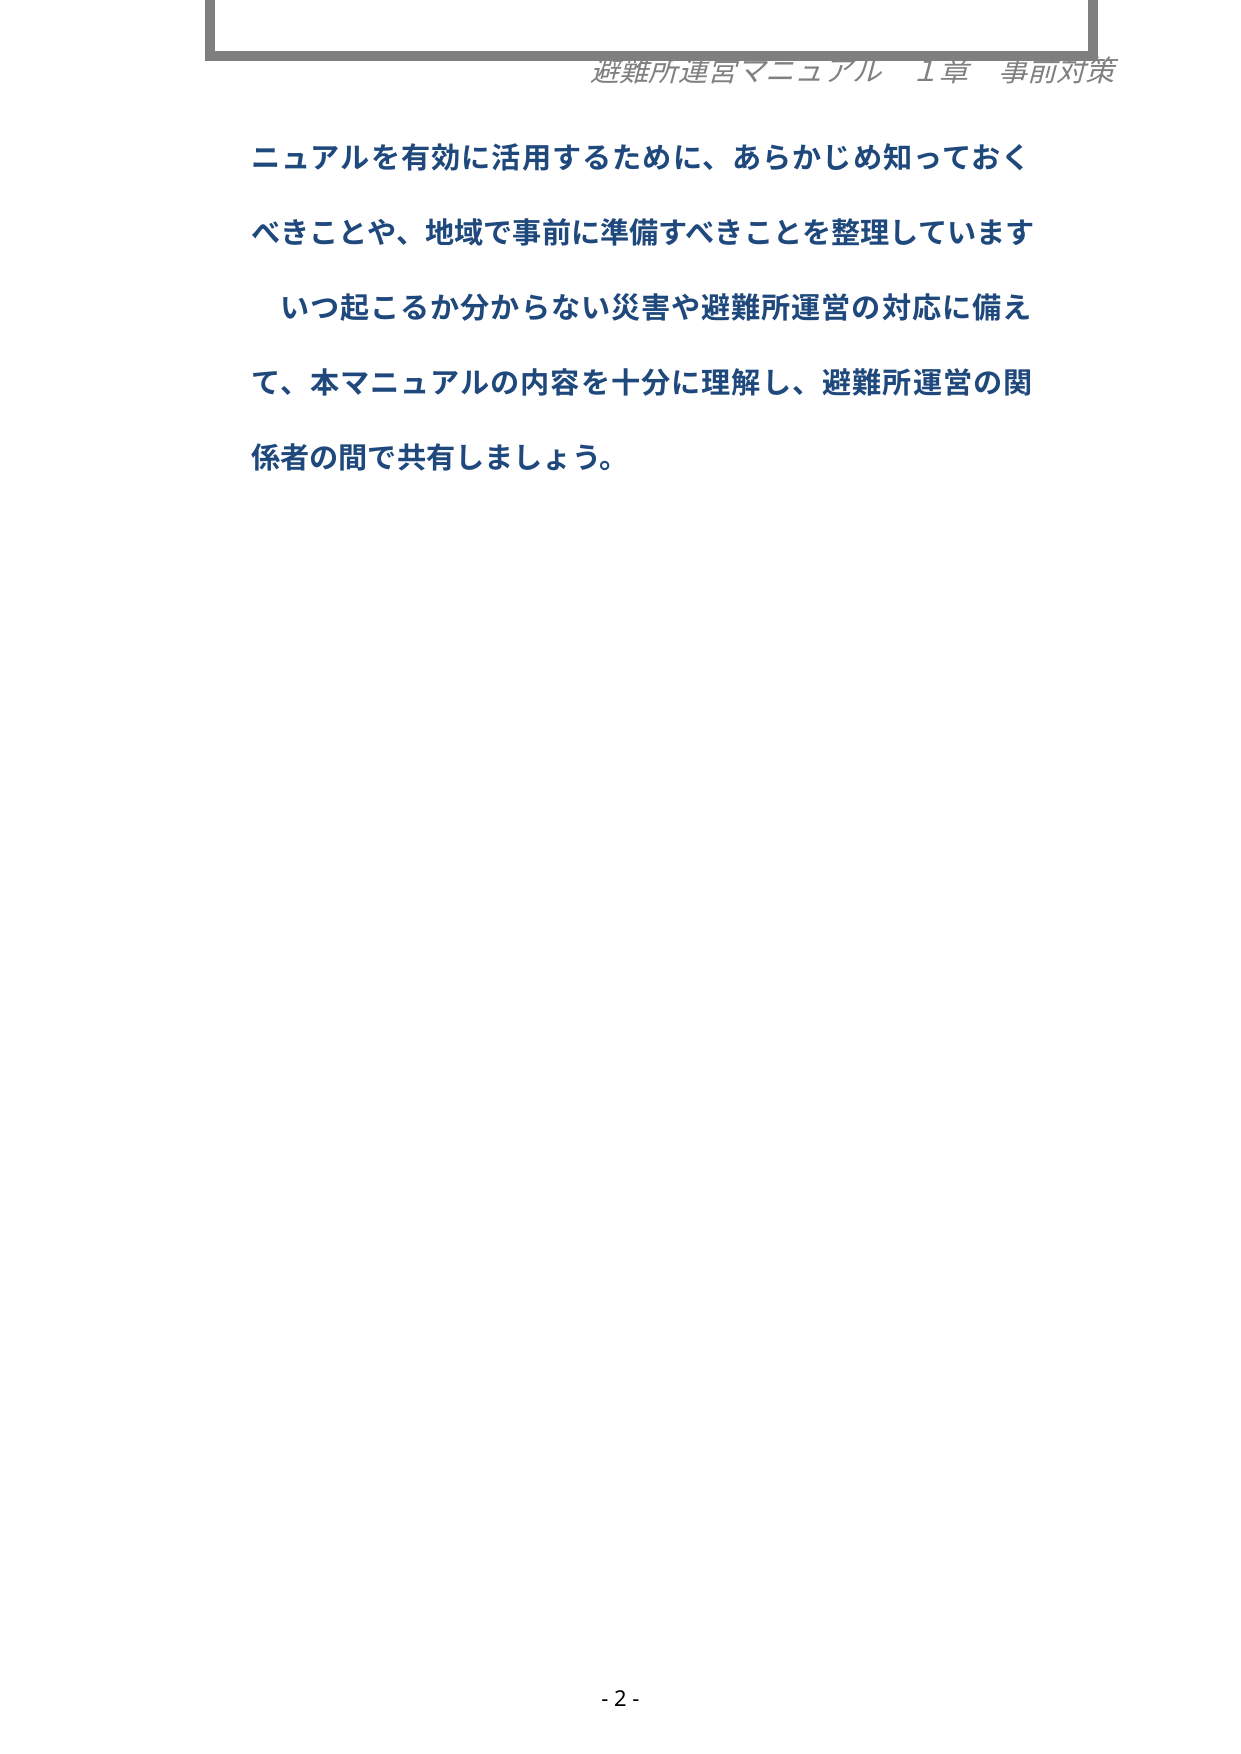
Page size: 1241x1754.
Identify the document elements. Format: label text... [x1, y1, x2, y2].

text いつ起こるか分からない災害や避難所運営の対応に備えて、本マニュアルの内容を十分に理解し、避難所運営の関係者の間で共有しましょう。 [251, 268, 1034, 493]
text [251, 118, 1034, 268]
